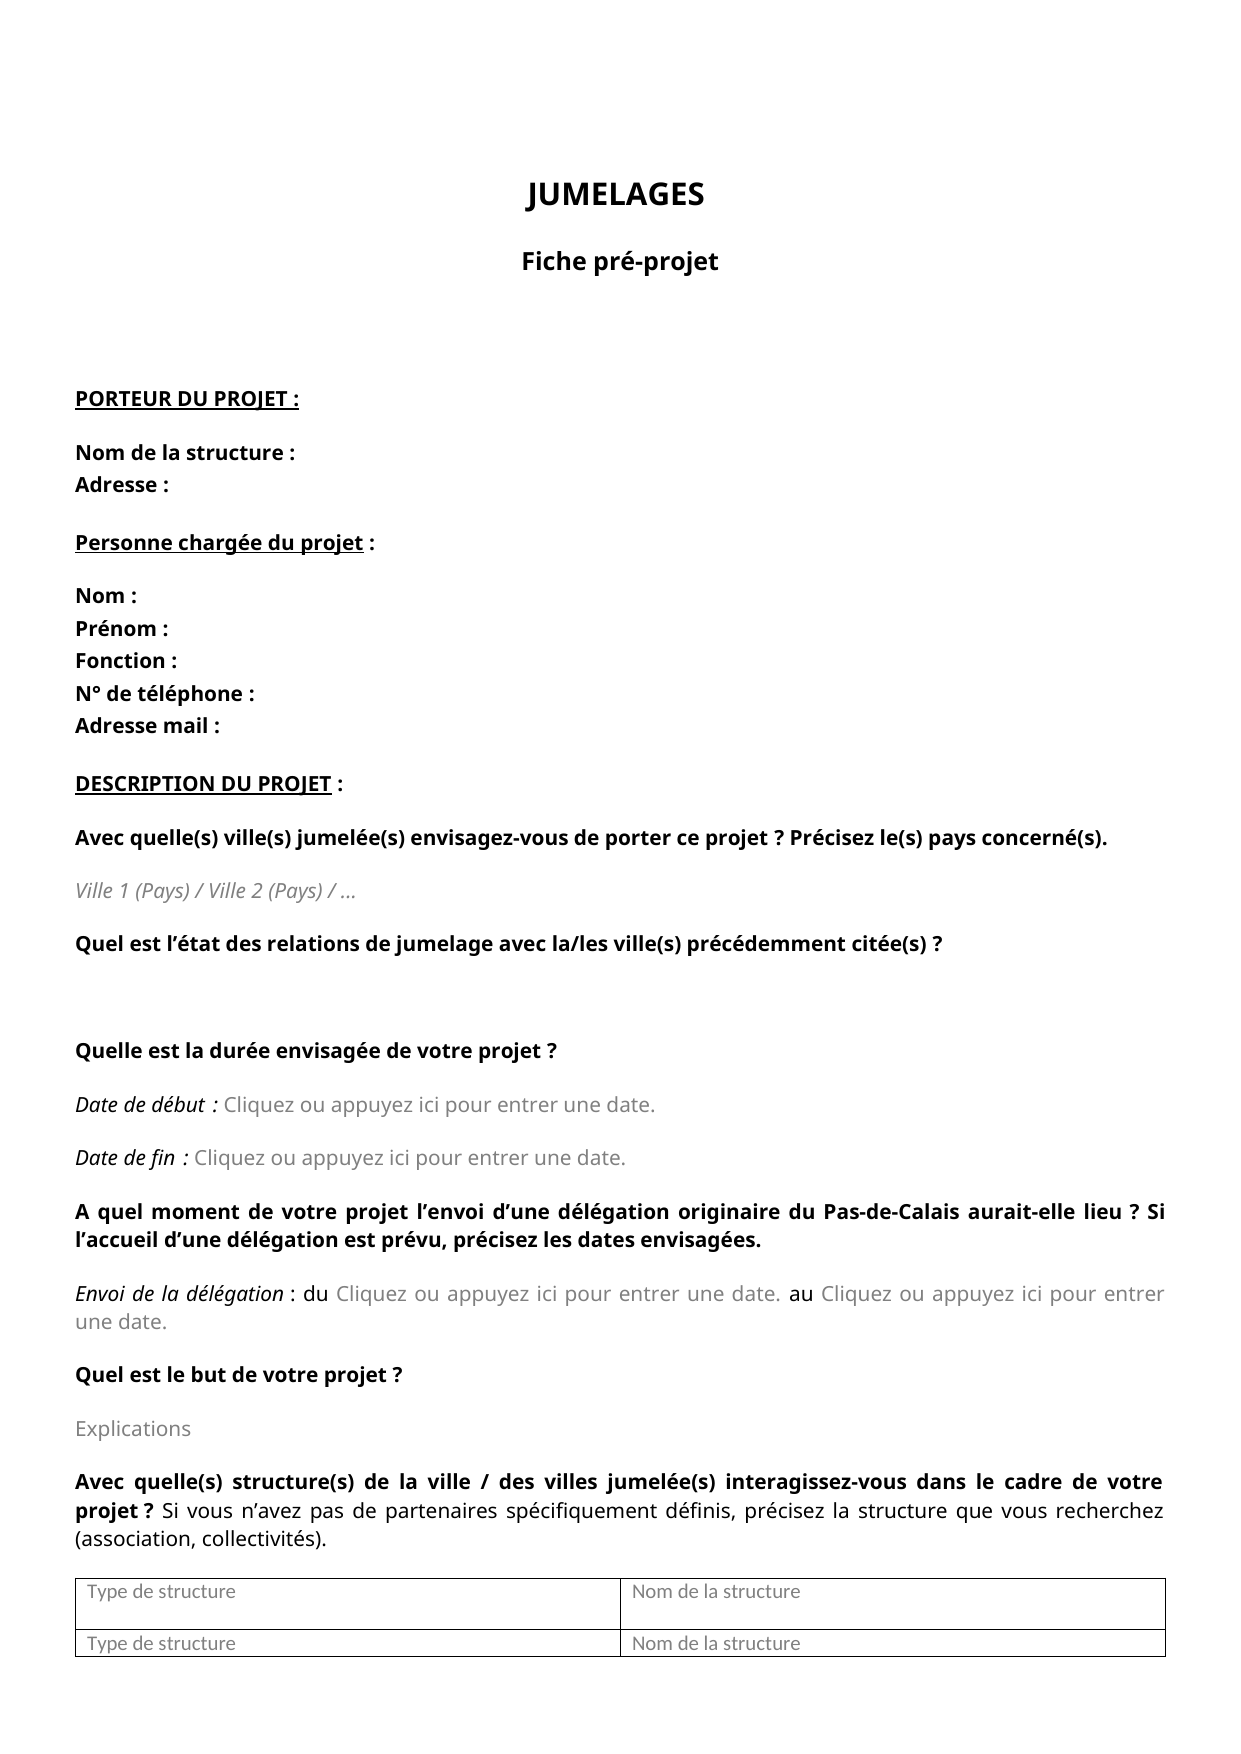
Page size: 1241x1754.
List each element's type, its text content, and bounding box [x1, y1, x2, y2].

text Envoi de la délégation : du au [75, 1279, 1165, 1336]
text Fiche pré-projet [75, 243, 1165, 277]
text Ville 1 (Pays) / Ville 2 (Pays) / ... [75, 876, 1165, 904]
text Quel est l’état des relations de jumelage avec la/les ville(s) précédemment citée(s) ? [75, 929, 1165, 958]
text Nom de la structure : [75, 438, 1165, 466]
text DESCRIPTION DU PROJET : [75, 769, 1165, 798]
text Quelle est la durée envisagée de votre projet ? [75, 1036, 1165, 1065]
text Adresse : [75, 470, 1165, 499]
text Fonction : [75, 646, 1165, 675]
text Date de début : [75, 1090, 1165, 1118]
table_cell Nom de la structure [621, 1630, 1165, 1656]
text Adresse mail : [75, 712, 1165, 740]
text Personne chargée du projet : [75, 528, 1165, 556]
text Date de fin : [75, 1143, 1165, 1172]
text Avec quelle(s) structure(s) de la ville / des villes jumelée(s) interagissez-vous dans le cadre de votre projet ? Si vous n’avez pas de partenaires spécifiquement définis, précisez la structure que vous recherchez (association, collectivités). [75, 1467, 1165, 1553]
text Prénom : [75, 614, 1165, 642]
text JUMELAGES [75, 172, 1165, 243]
text N° de téléphone : [75, 679, 1165, 707]
table_header Nom de la structure [621, 1579, 1165, 1629]
text Quel est le but de votre projet ? [75, 1361, 1165, 1389]
text Avec quelle(s) ville(s) jumelée(s) envisagez-vous de porter ce projet ? Précisez le(s) pays concerné(s). [75, 823, 1165, 851]
table_cell Type de structure [76, 1630, 620, 1656]
text Nom : [75, 581, 1165, 610]
table_header Type de structure [76, 1579, 620, 1629]
text Explications [75, 1414, 1165, 1442]
text A quel moment de votre projet l’envoi d’une délégation originaire du Pas-de-Calais aurait-elle lieu ? Si l’accueil d’une délégation est prévu, précisez les dates envisagées. [75, 1197, 1165, 1254]
text PORTEUR DU PROJET : [75, 384, 1165, 413]
